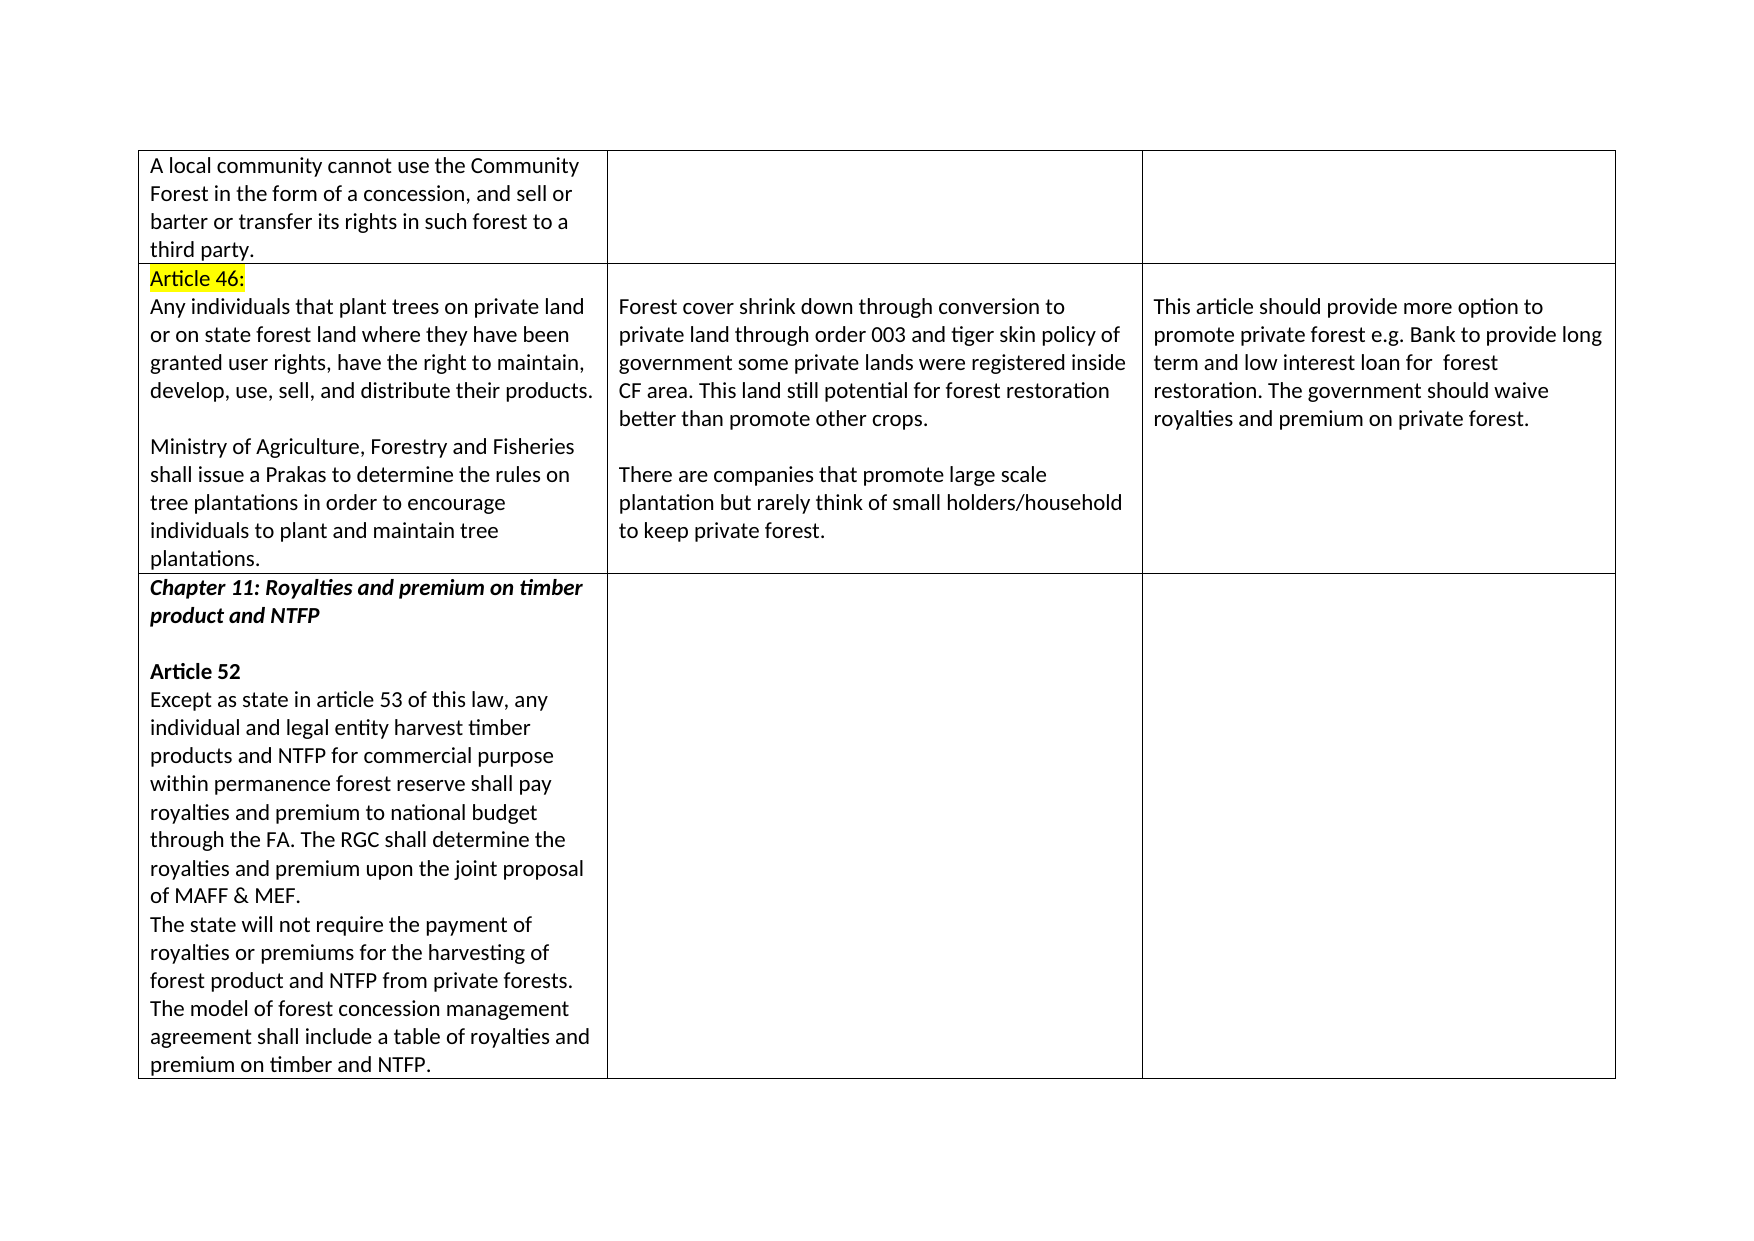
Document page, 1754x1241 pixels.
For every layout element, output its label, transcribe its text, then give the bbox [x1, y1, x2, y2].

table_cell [608, 151, 1142, 263]
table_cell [1143, 151, 1615, 263]
table_cell [1143, 574, 1615, 1078]
table_cell [608, 574, 1142, 1078]
table_cell Article 46: Any individuals that plant trees on private land or on state forest land where they have been granted user rights, have the right to maintain, develop, use, sell, and distribute their products. Ministry of Agriculture, Forestry and Fisheries shall issue a Prakas to determine the rules on tree plantations in order to encourage individuals to plant and maintain tree plantations. [139, 264, 607, 572]
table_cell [139, 151, 607, 263]
table_cell Forest cover shrink down through conversion to private land through order 003 and tiger skin policy of government some private lands were registered inside CF area. This land still potential for forest restoration better than promote other crops. There are companies that promote large scale plantation but rarely think of small holders/household to keep private forest. [608, 264, 1142, 572]
table_cell Chapter 11: Royalties and premium on timber product and NTFP Article 52 Except as state in article 53 of this law, any individual and legal entity harvest timber products and NTFP for commercial purpose within permanence forest reserve shall pay royalties and premium to national budget through the FA. The RGC shall determine the royalties and premium upon the joint proposal of MAFF & MEF. The state will not require the payment of royalties or premiums for the harvesting of forest product and NTFP from private forests. The model of forest concession management agreement shall include a table of royalties and premium on timber and NTFP. [139, 574, 607, 1078]
table_cell This article should provide more option to promote private forest e.g. Bank to provide long term and low interest loan for forest restoration. The government should waive royalties and premium on private forest. [1143, 264, 1615, 572]
